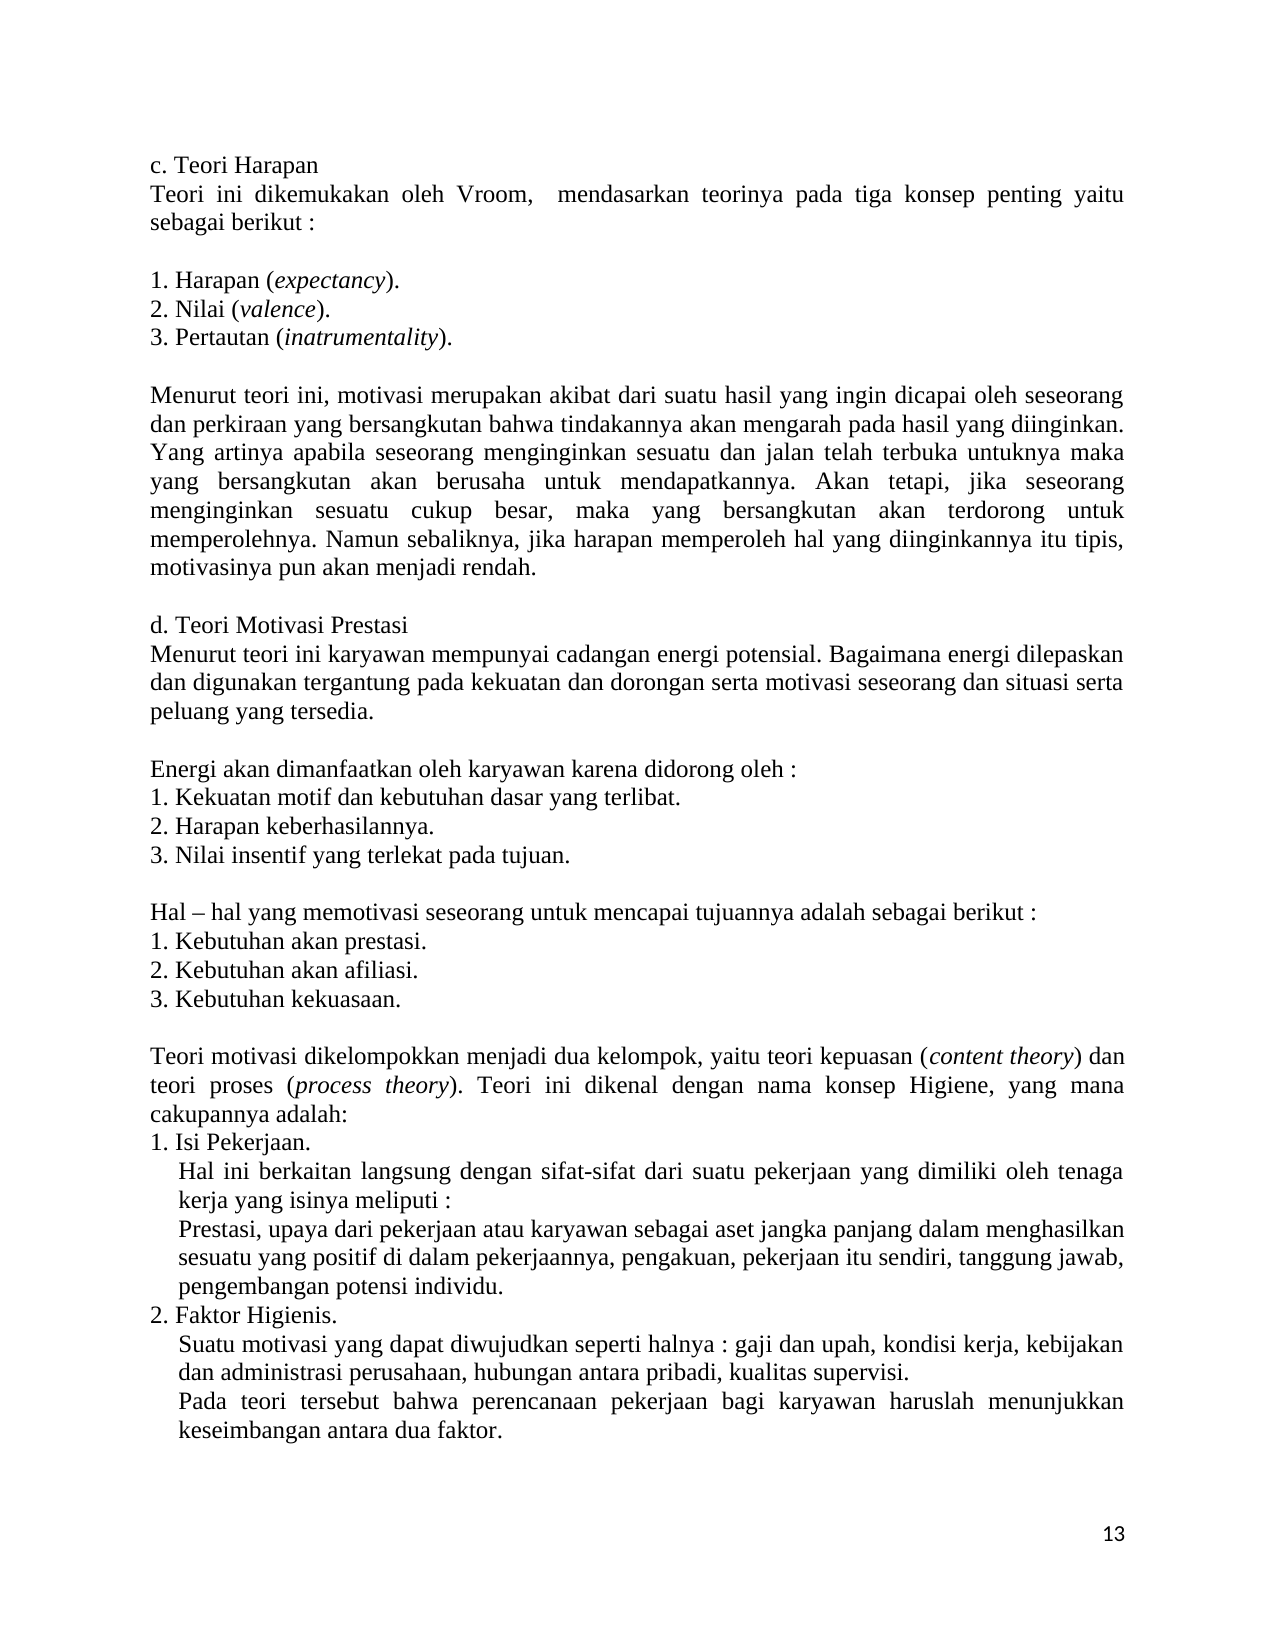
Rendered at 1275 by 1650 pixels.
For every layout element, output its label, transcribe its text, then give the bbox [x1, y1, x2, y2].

text Energi akan dimanfaatkan oleh karyawan karena didorong oleh : [150, 754, 1125, 782]
text Hal – hal yang memotivasi seseorang untuk mencapai tujuannya adalah sebagai berikut : [150, 897, 1125, 926]
text d. Teori Motivasi Prestasi [150, 610, 1125, 639]
text Prestasi, upaya dari pekerjaan atau karyawan sebagai aset jangka panjang dalam menghasilkan sesuatu yang positif di dalam pekerjaannya, pengakuan, pekerjaan itu sendiri, tanggung jawab, pengembangan potensi individu. [178, 1214, 1125, 1300]
text Menurut teori ini karyawan mempunyai cadangan energi potensial. Bagaimana energi dilepaskan dan digunakan tergantung pada kekuatan dan dorongan serta motivasi seseorang dan situasi serta peluang yang tersedia. [150, 639, 1125, 725]
text 3. Nilai insentif yang terlekat pada tujuan. [150, 840, 1125, 869]
text 2. Harapan keberhasilannya. [150, 811, 1125, 840]
text Teori ini dikemukakan oleh Vroom, mendasarkan teorinya pada tiga konsep penting yaitu sebagai berikut : [150, 179, 1125, 236]
text 1. Kekuatan motif dan kebutuhan dasar yang terlibat. [150, 782, 1125, 811]
text 1. Harapan (expectancy). [150, 265, 1125, 294]
text Hal ini berkaitan langsung dengan sifat-sifat dari suatu pekerjaan yang dimiliki oleh tenaga kerja yang isinya meliputi : [178, 1156, 1125, 1214]
text 1. Isi Pekerjaan. [150, 1127, 1125, 1156]
text Suatu motivasi yang dapat diwujudkan seperti halnya : gaji dan upah, kondisi kerja, kebijakan dan administrasi perusahaan, hubungan antara pribadi, kualitas supervisi. [178, 1329, 1125, 1386]
text 2. Kebutuhan akan afiliasi. [150, 955, 1125, 984]
text 2. Nilai (valence). [150, 294, 1125, 322]
text Pada teori tersebut bahwa perencanaan pekerjaan bagi karyawan haruslah menunjukkan keseimbangan antara dua faktor. [178, 1386, 1125, 1444]
text c. Teori Harapan [150, 150, 1125, 179]
text 2. Faktor Higienis. [150, 1300, 1125, 1329]
text 3. Pertautan (inatrumentality). [150, 322, 1125, 351]
text Menurut teori ini, motivasi merupakan akibat dari suatu hasil yang ingin dicapai oleh seseorang dan perkiraan yang bersangkutan bahwa tindakannya akan mengarah pada hasil yang diinginkan. Yang artinya apabila seseorang menginginkan sesuatu dan jalan telah terbuka untuknya maka yang bersangkutan akan berusaha untuk mendapatkannya. Akan tetapi, jika seseorang menginginkan sesuatu cukup besar, maka yang bersangkutan akan terdorong untuk memperolehnya. Namun sebaliknya, jika harapan memperoleh hal yang diinginkannya itu tipis, motivasinya pun akan menjadi rendah. [150, 380, 1125, 581]
text 1. Kebutuhan akan prestasi. [150, 926, 1125, 955]
text Teori motivasi dikelompokkan menjadi dua kelompok, yaitu teori kepuasan (content theory) dan teori proses (process theory). Teori ini dikenal dengan nama konsep Higiene, yang mana cakupannya adalah: [150, 1041, 1125, 1127]
text 3. Kebutuhan kekuasaan. [150, 984, 1125, 1012]
